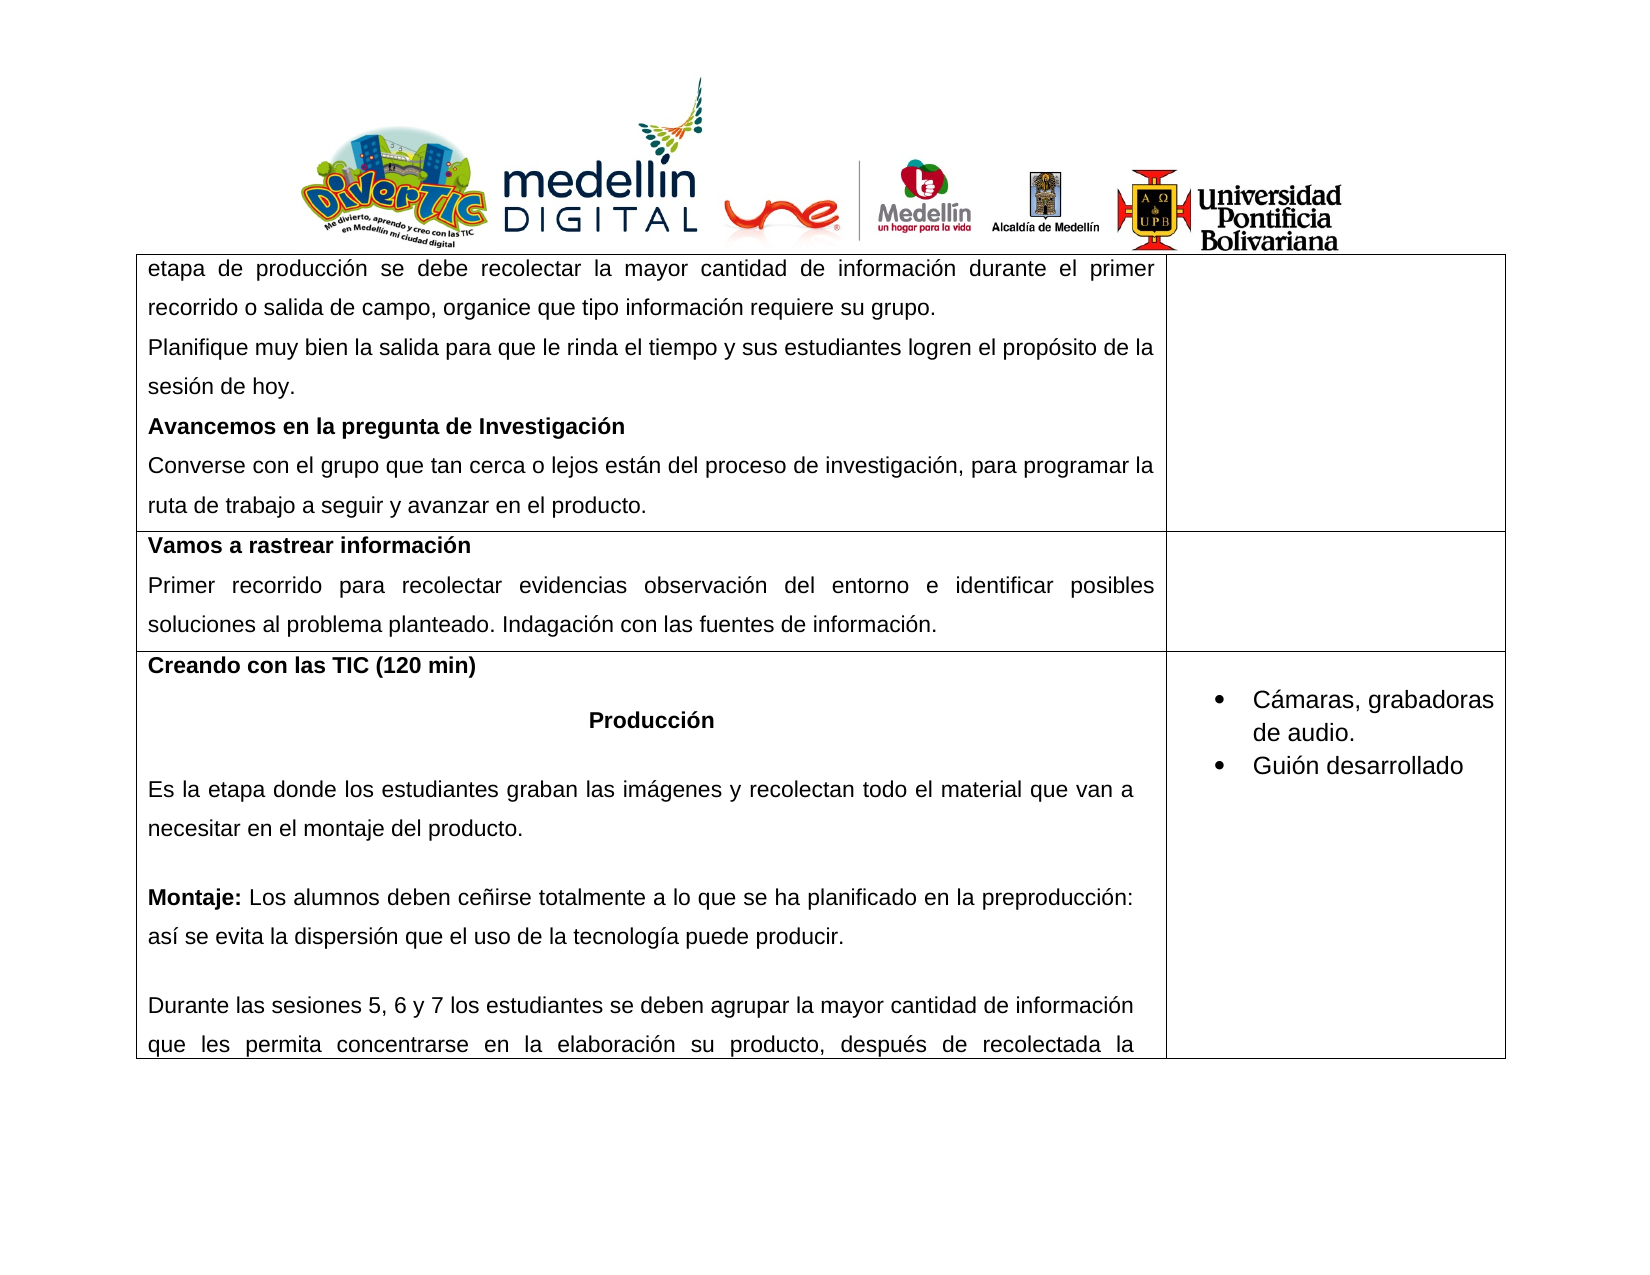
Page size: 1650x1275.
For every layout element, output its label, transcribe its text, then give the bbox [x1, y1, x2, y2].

table_cell Vamos a rastrear información Primer recorrido para recolectar evidencias observación del entorno e identificar posibles soluciones al problema planteado. Indagación con las fuentes de información. [137, 532, 1166, 651]
table_cell [1167, 255, 1505, 531]
picture [295, 73, 1355, 254]
table_cell Cámaras, grabadoras de audio. Guión desarrollado [1167, 652, 1505, 1058]
table_cell [1167, 532, 1505, 651]
